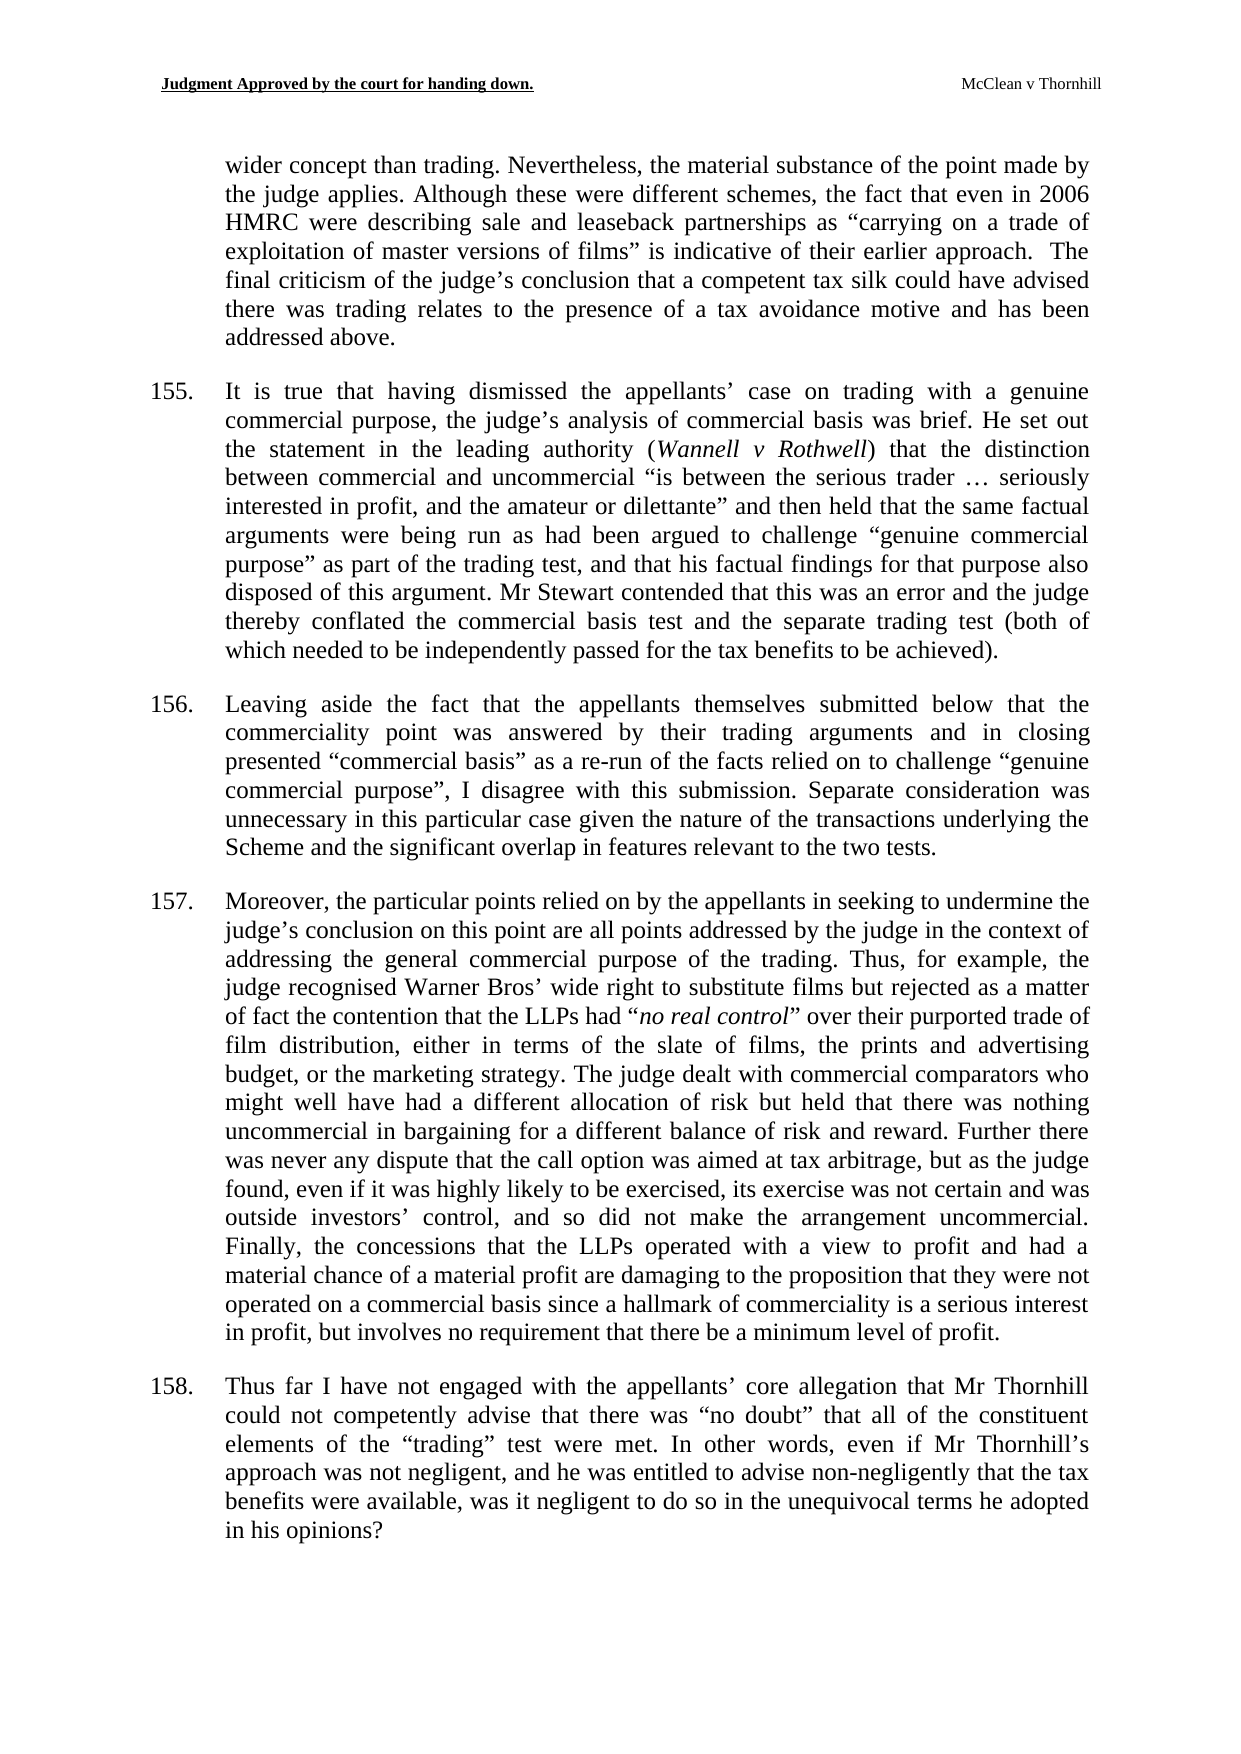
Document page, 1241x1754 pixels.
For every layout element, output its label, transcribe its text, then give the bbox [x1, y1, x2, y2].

text Leaving aside the fact that the appellants themselves submitted below that the commerciality point was answered by their trading arguments and in closing presented “commercial basis” as a re-run of the facts relied on to challenge “genuine commercial purpose”, I disagree with this submission. Separate consideration was unnecessary in this particular case given the nature of the transactions underlying the Scheme and the significant overlap in features relevant to the two tests. [150, 689, 1090, 861]
text It is true that having dismissed the appellants’ case on trading with a genuine commercial purpose, the judge’s analysis of commercial basis was brief. He set out the statement in the leading authority (Wannell v Rothwell) that the distinction between commercial and uncommercial “is between the serious trader … seriously interested in profit, and the amateur or dilettante” and then held that the same factual arguments were being run as had been argued to challenge “genuine commercial purpose” as part of the trading test, and that his factual findings for that purpose also disposed of this argument. Mr Stewart contended that this was an error and the judge thereby conflated the commercial basis test and the separate trading test (both of which needed to be independently passed for the tax benefits to be achieved). [150, 376, 1090, 664]
text Moreover, the particular points relied on by the appellants in seeking to undermine the judge’s conclusion on this point are all points addressed by the judge in the context of addressing the general commercial purpose of the trading. Thus, for example, the judge recognised Warner Bros’ wide right to substitute films but rejected as a matter of fact the contention that the LLPs had “no real control” over their purported trade of film distribution, either in terms of the slate of films, the prints and advertising budget, or the marketing strategy. The judge dealt with commercial comparators who might well have had a different allocation of risk but held that there was nothing uncommercial in bargaining for a different balance of risk and reward. Further there was never any dispute that the call option was aimed at tax arbitrage, but as the judge found, even if it was highly likely to be exercised, its exercise was not certain and was outside investors’ control, and so did not make the arrangement uncommercial. Finally, the concessions that the LLPs operated with a view to profit and had a material chance of a material profit are damaging to the proposition that they were not operated on a commercial basis since a hallmark of commerciality is a serious interest in profit, but involves no requirement that there be a minimum level of profit. [150, 886, 1090, 1346]
text Thus far I have not engaged with the appellants’ core allegation that Mr Thornhill could not competently advise that there was “no doubt” that all of the constituent elements of the “trading” test were met. In other words, even if Mr Thornhill’s approach was not negligent, and he was entitled to advise non-negligently that the tax benefits were available, was it negligent to do so in the unequivocal terms he adopted in his opinions? [150, 1371, 1090, 1544]
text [150, 150, 1090, 351]
